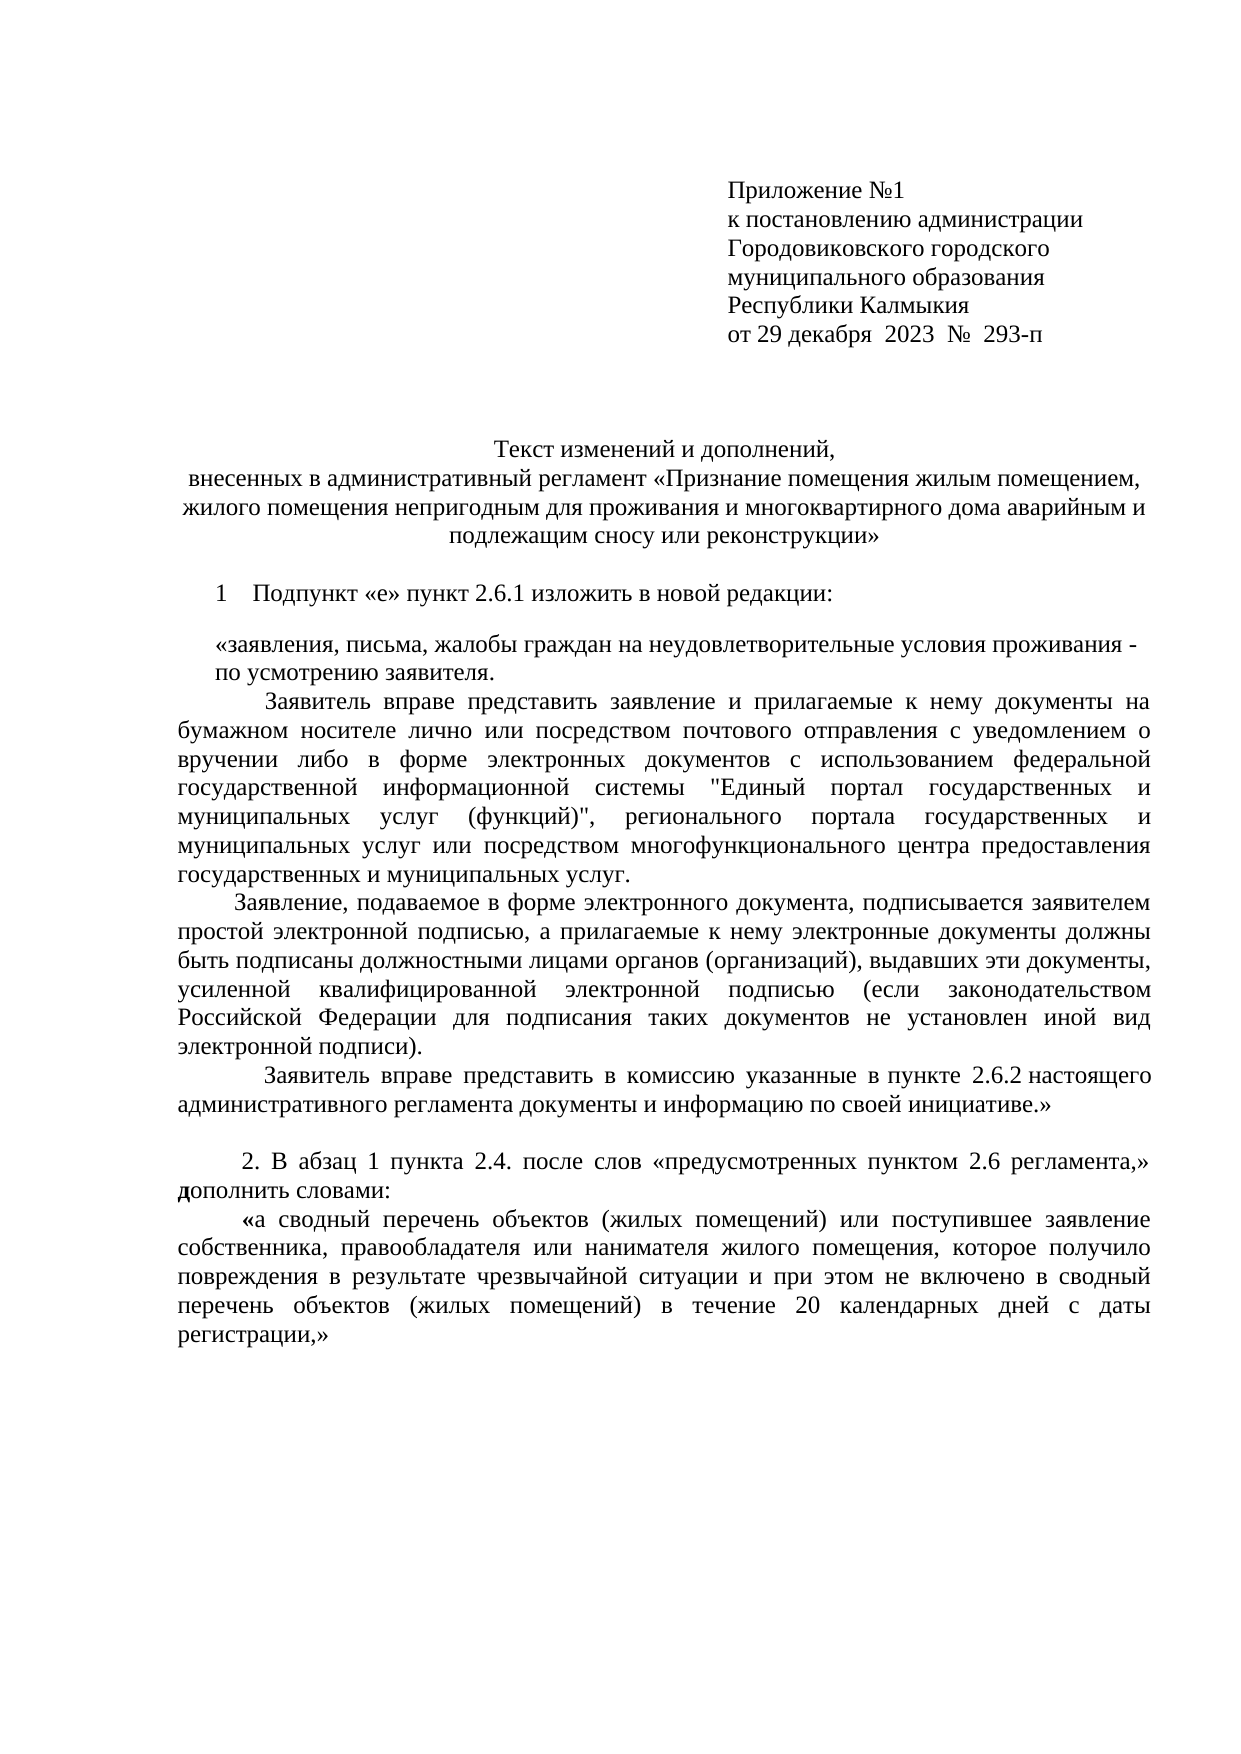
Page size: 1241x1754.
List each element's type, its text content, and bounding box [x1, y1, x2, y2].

text Текст изменений и дополнений, [177, 434, 1152, 463]
text 2. В абзац 1 пункта 2.4. после слов «предусмотренных пунктом 2.6 регламента,» дополнить словами: [177, 1146, 1152, 1204]
text к постановлению администрации [177, 204, 1152, 233]
text внесенных в административный регламент «Признание помещения жилым помещением, жилого помещения непригодным для проживания и многоквартирного дома аварийным и подлежащим сносу или реконструкции» [177, 463, 1152, 549]
text от 29 декабря 2023 № 293-п [177, 319, 1152, 348]
text Республики Калмыкия [177, 291, 1152, 319]
text Заявление, подаваемое в форме электронного документа, подписывается заявителем простой электронной подписью, а прилагаемые к нему электронные документы должны быть подписаны должностными лицами органов (организаций), выдавших эти документы, усиленной квалифицированной электронной подписью (если законодательством Российской Федерации для подписания таких документов не установлен иной вид электронной подписи). [177, 887, 1152, 1060]
text Городовиковского городского [177, 233, 1152, 262]
text Заявитель вправе представить заявление и прилагаемые к нему документы на бумажном носителе лично или посредством почтового отправления с уведомлением о вручении либо в форме электронных документов с использованием федеральной государственной информационной системы "Единый портал государственных и муниципальных услуг (функций)", регионального портала государственных и муниципальных услуг или посредством многофункционального центра предоставления государственных и муниципальных услуг. [177, 686, 1152, 887]
text Приложение №1 [177, 176, 1152, 204]
text Заявитель вправе представить в комиссию указанные в пункте 2.6.2 настоящего административного регламента документы и информацию по своей инициативе.» [177, 1060, 1152, 1117]
list Подпункт «е» пункт 2.6.1 изложить в новой редакции: [215, 578, 1152, 607]
text «а сводный перечень объектов (жилых помещений) или поступившее заявление собственника, правообладателя или нанимателя жилого помещения, которое получило повреждения в результате чрезвычайной ситуации и при этом не включено в сводный перечень объектов (жилых помещений) в течение 20 календарных дней с даты регистрации,» [177, 1204, 1152, 1347]
text «заявления, письма, жалобы граждан на неудовлетворительные условия проживания - по усмотрению заявителя. [215, 629, 1152, 686]
text муниципального образования [177, 262, 1152, 291]
